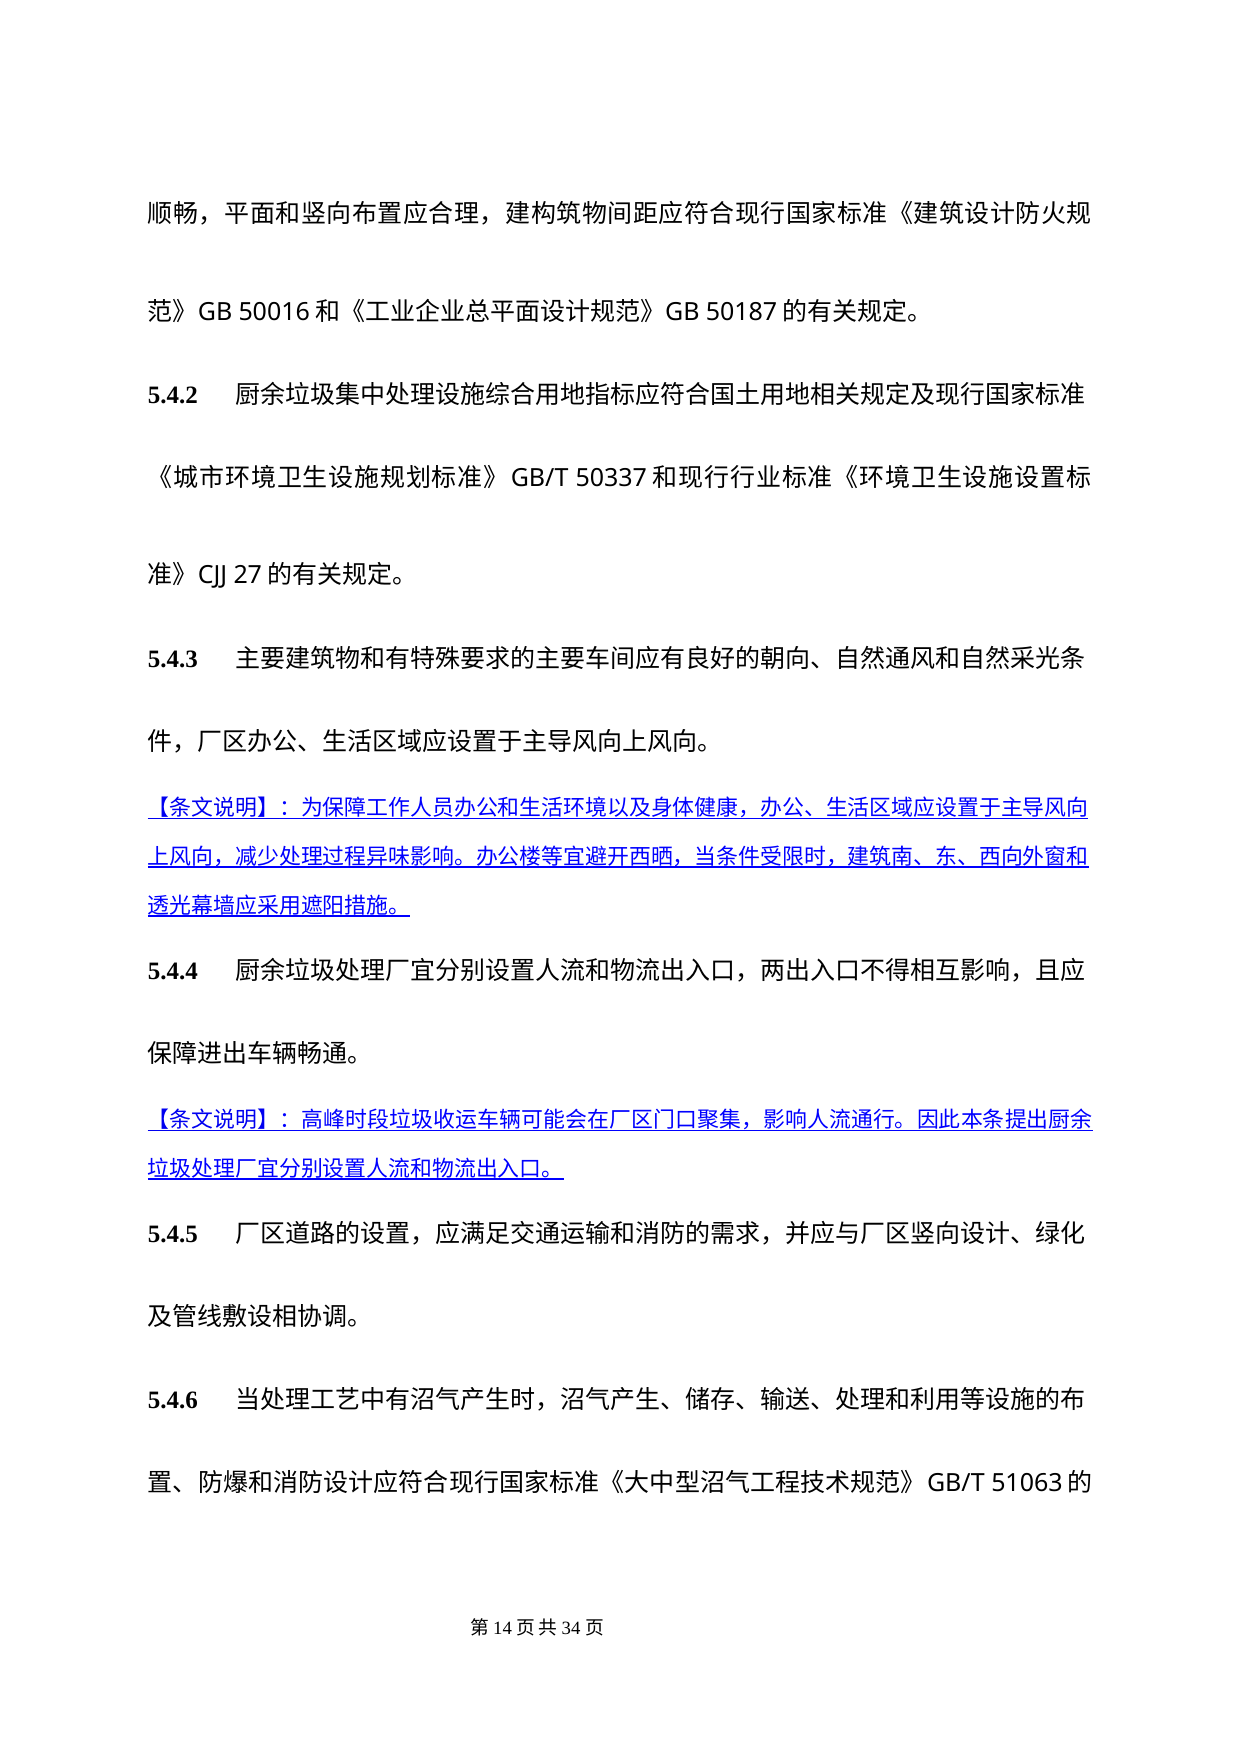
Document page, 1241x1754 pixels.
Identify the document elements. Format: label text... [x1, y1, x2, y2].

list 当处理工艺中有沼气产生时，沼气产生、储存、输送、处理和利用等设施的布 [148, 1365, 1093, 1430]
list 及管线敷设相协调。 [148, 1282, 1093, 1347]
text 【条文说明】：为保障工作人员办公和生活环境以及身体健康，办公、生活区域应设置于主导风向上风向，减少处理过程异味影响。办公楼等宜避开西晒，当条件受限时，建筑南、东、西向外窗和透光幕墙应采用遮阳措施。 [148, 790, 1093, 920]
list 保障进出车辆畅通。 [148, 1019, 1093, 1084]
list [148, 1448, 1093, 1513]
list 主要建筑物和有特殊要求的主要车间应有良好的朝向、自然通风和自然采光条 [148, 624, 1093, 689]
list 【条文说明】：高峰时段垃圾收运车辆可能会在厂区门口聚集，影响人流通行。因此本条提出厨余垃圾处理厂宜分别设置人流和物流出入口。 [148, 1102, 1093, 1130]
list 件，厂区办公、生活区域应设置于主导风向上风向。 [148, 707, 1093, 772]
list 厨余垃圾集中处理设施综合用地指标应符合国土用地相关规定及现行国家标准 [148, 360, 1093, 425]
list 厨余垃圾处理厂宜分别设置人流和物流出入口，两出入口不得相互影响，且应 [148, 936, 1093, 1001]
list 【条文说明】：高峰时段垃圾收运车辆可能会在厂区门口聚集，影响人流通行。因此本条提出厨余垃圾处理厂宜分别设置人流和物流出入口。 [148, 1131, 1093, 1183]
list 顺畅，平面和竖向布置应合理，建构筑物间距应符合现行国家标准《建筑设计防火规范》GB 50016和《工业企业总平面设计规范》GB 50187的有关规定。 [148, 179, 1093, 342]
list 厂区道路的设置，应满足交通运输和消防的需求，并应与厂区竖向设计、绿化 [148, 1199, 1093, 1264]
list 《城市环境卫生设施规划标准》GB/T 50337和现行行业标准《环境卫生设施设置标准》CJJ 27的有关规定。 [148, 443, 1093, 606]
